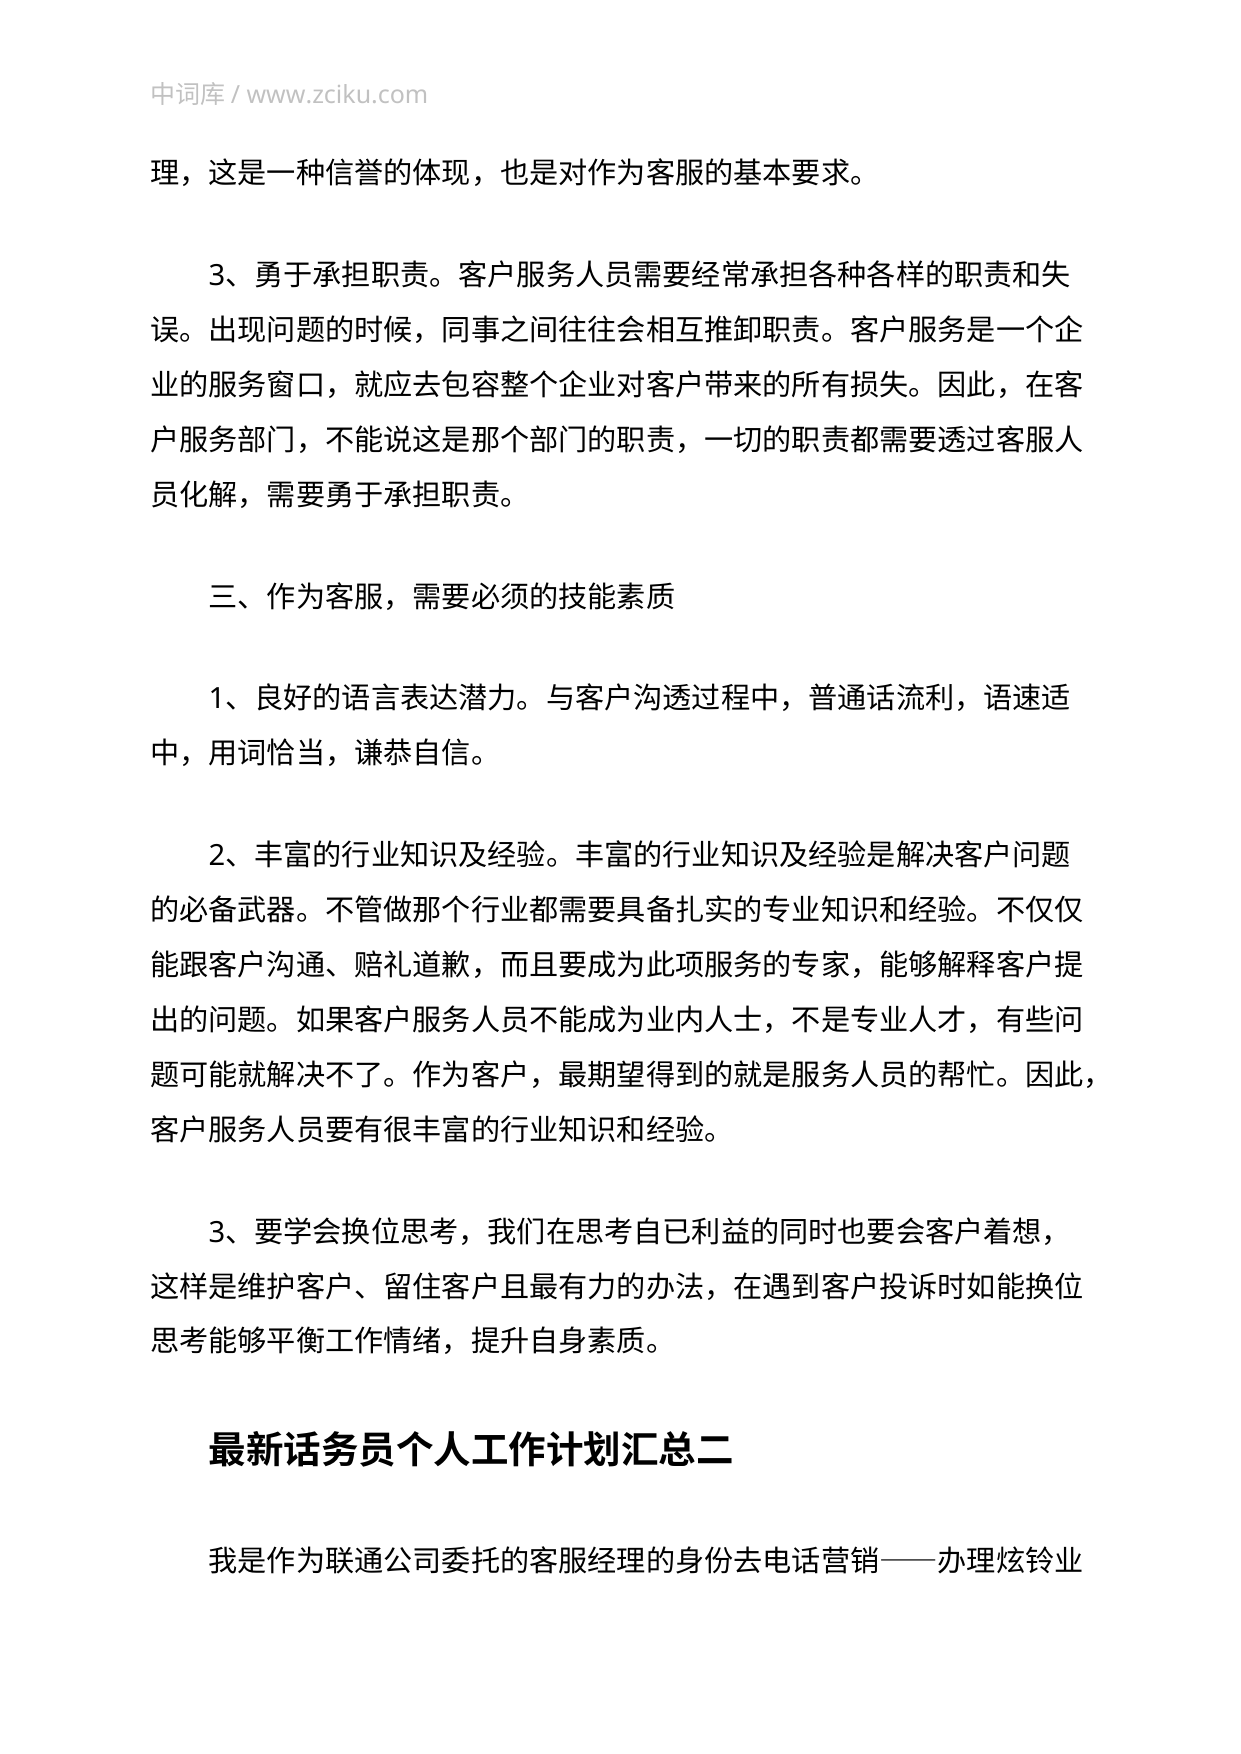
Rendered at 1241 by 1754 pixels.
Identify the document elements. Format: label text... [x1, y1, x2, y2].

text 1、良好的语言表达潜力。与客户沟透过程中，普通话流利，语速适中，用词恰当，谦恭自信。 [150, 675, 1090, 772]
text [150, 150, 1090, 192]
text 三、作为客服，需要必须的技能素质 [150, 573, 1090, 616]
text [150, 1537, 1090, 1579]
text 3、勇于承担职责。客户服务人员需要经常承担各种各样的职责和失误。出现问题的时候，同事之间往往会相互推卸职责。客户服务是一个企业的服务窗口，就应去包容整个企业对客户带来的所有损失。因此，在客户服务部门，不能说这是那个部门的职责，一切的职责都需要透过客服人员化解，需要勇于承担职责。 [150, 252, 1090, 514]
text 2、丰富的行业知识及经验。丰富的行业知识及经验是解决客户问题的必备武器。不管做那个行业都需要具备扎实的专业知识和经验。不仅仅能跟客户沟通、赔礼道歉，而且要成为此项服务的专家，能够解释客户提出的问题。如果客户服务人员不能成为业内人士，不是专业人才，有些问题可能就解决不了。作为客户，最期望得到的就是服务人员的帮忙。因此，客户服务人员要有很丰富的行业知识和经验。 [150, 832, 1090, 1149]
text 3、要学会换位思考，我们在思考自已利益的同时也要会客户着想，这样是维护客户、留住客户且最有力的办法，在遇到客户投诉时如能换位思考能够平衡工作情绪，提升自身素质。 [150, 1208, 1090, 1360]
text 最新话务员个人工作计划汇总二 [150, 1420, 1090, 1474]
